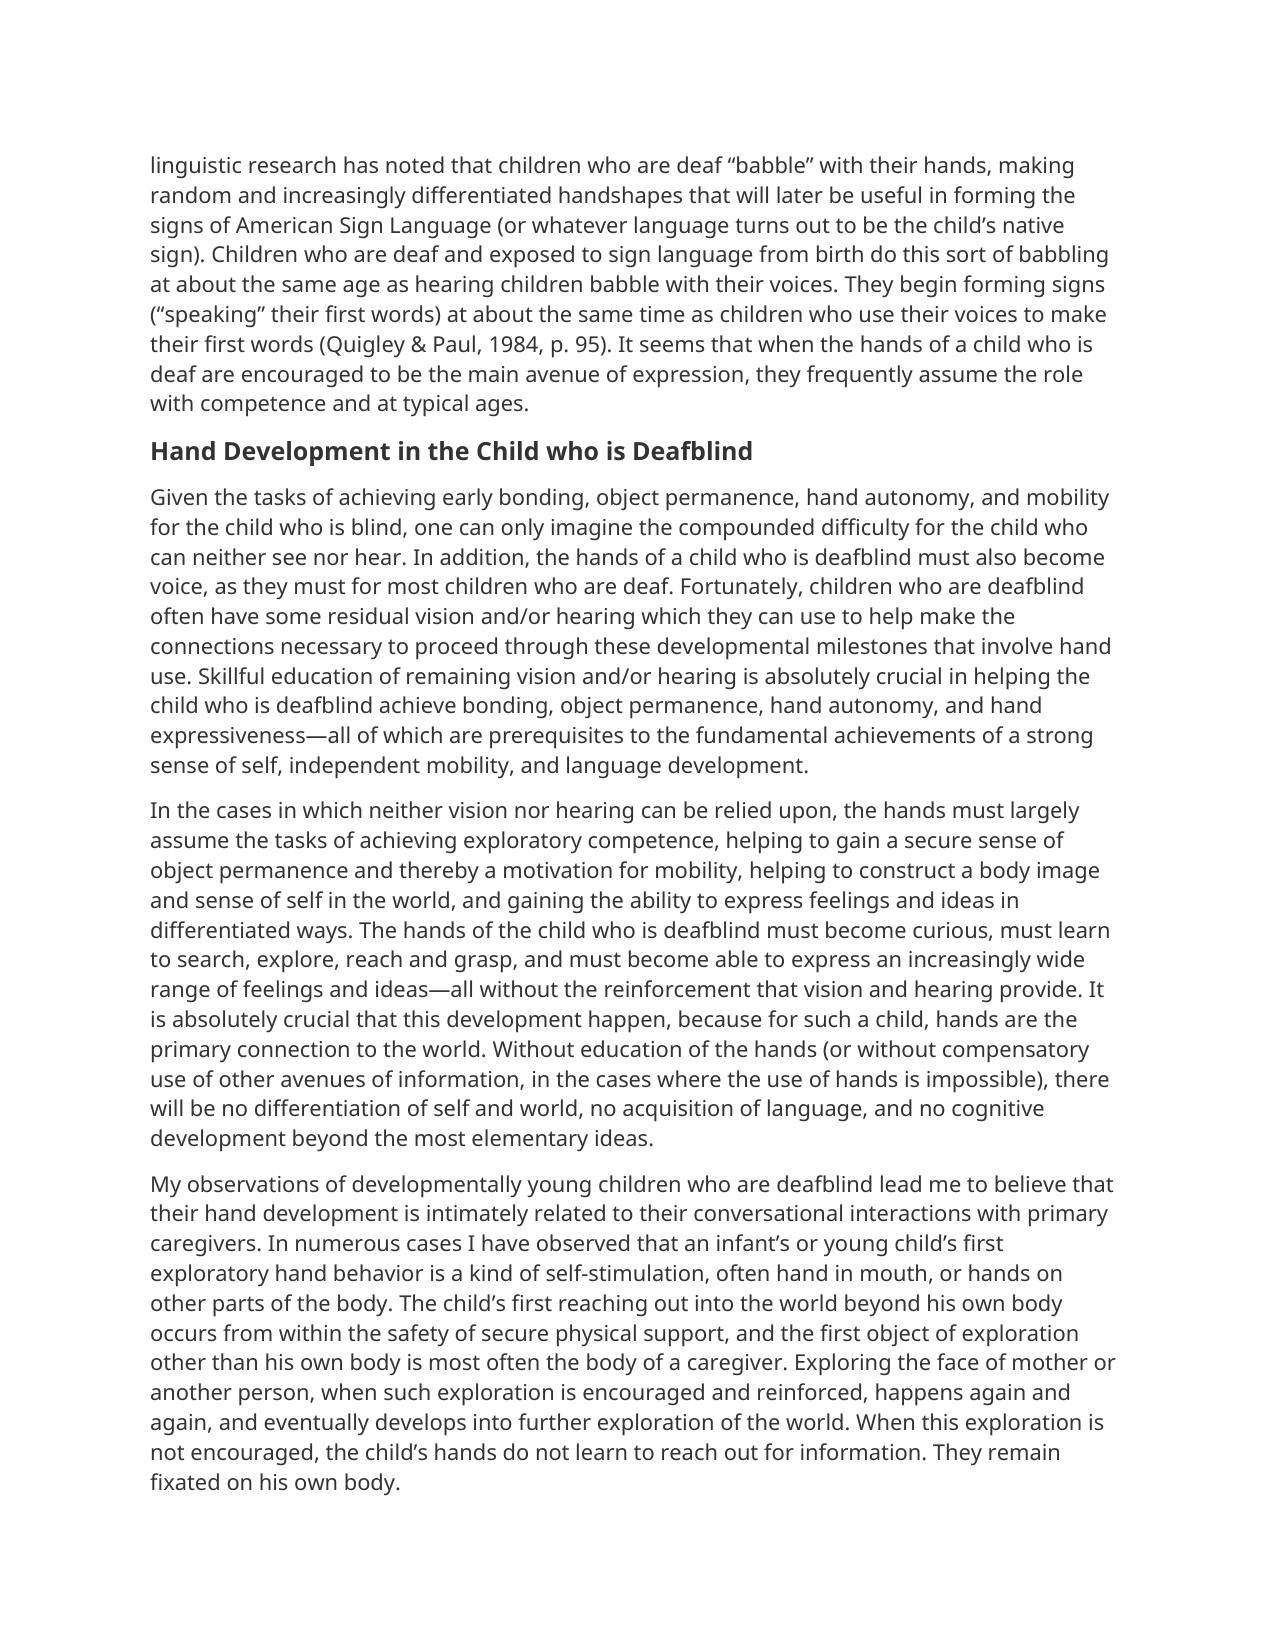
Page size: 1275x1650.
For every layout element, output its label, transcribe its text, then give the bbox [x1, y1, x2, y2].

text In the cases in which neither vision nor hearing can be relied upon, the hands must largely assume the tasks of achieving exploratory competence, helping to gain a secure sense of object permanence and thereby a motivation for mobility, helping to construct a body image and sense of self in the world, and gaining the ability to express feelings and ideas in differentiated ways. The hands of the child who is deafblind must become curious, must learn to search, explore, reach and grasp, and must become able to express an increasingly wide range of feelings and ideas—all without the reinforcement that vision and hearing provide. It is absolutely crucial that this development happen, because for such a child, hands are the primary connection to the world. Without education of the hands (or without compensatory use of other avenues of information, in the cases where the use of hands is impossible), there will be no differentiation of self and world, no acquisition of language, and no cognitive development beyond the most elementary ideas. [150, 795, 1125, 1153]
text Hand Development in the Child who is Deafblind [150, 434, 1125, 468]
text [150, 150, 1125, 418]
text My observations of developmentally young children who are deafblind lead me to believe that their hand development is intimately related to their conversational interactions with primary caregivers. In numerous cases I have observed that an infant’s or young child’s first exploratory hand behavior is a kind of self-stimulation, often hand in mouth, or hands on other parts of the body. The child’s first reaching out into the world beyond his own body occurs from within the safety of secure physical support, and the first object of exploration other than his own body is most often the body of a caregiver. Exploring the face of mother or another person, when such exploration is encouraged and reinforced, happens again and again, and eventually develops into further exploration of the world. When this exploration is not encouraged, the child’s hands do not learn to reach out for information. They remain fixated on his own body. [150, 1168, 1125, 1496]
text Given the tasks of achieving early bonding, object permanence, hand autonomy, and mobility for the child who is blind, one can only imagine the compounded difficulty for the child who can neither see nor hear. In addition, the hands of a child who is deafblind must also become voice, as they must for most children who are deaf. Fortunately, children who are deafblind often have some residual vision and/or hearing which they can use to help make the connections necessary to proceed through these developmental milestones that involve hand use. Skillful education of remaining vision and/or hearing is absolutely crucial in helping the child who is deafblind achieve bonding, object permanence, hand autonomy, and hand expressiveness—all of which are prerequisites to the fundamental achievements of a strong sense of self, independent mobility, and language development. [150, 482, 1125, 780]
